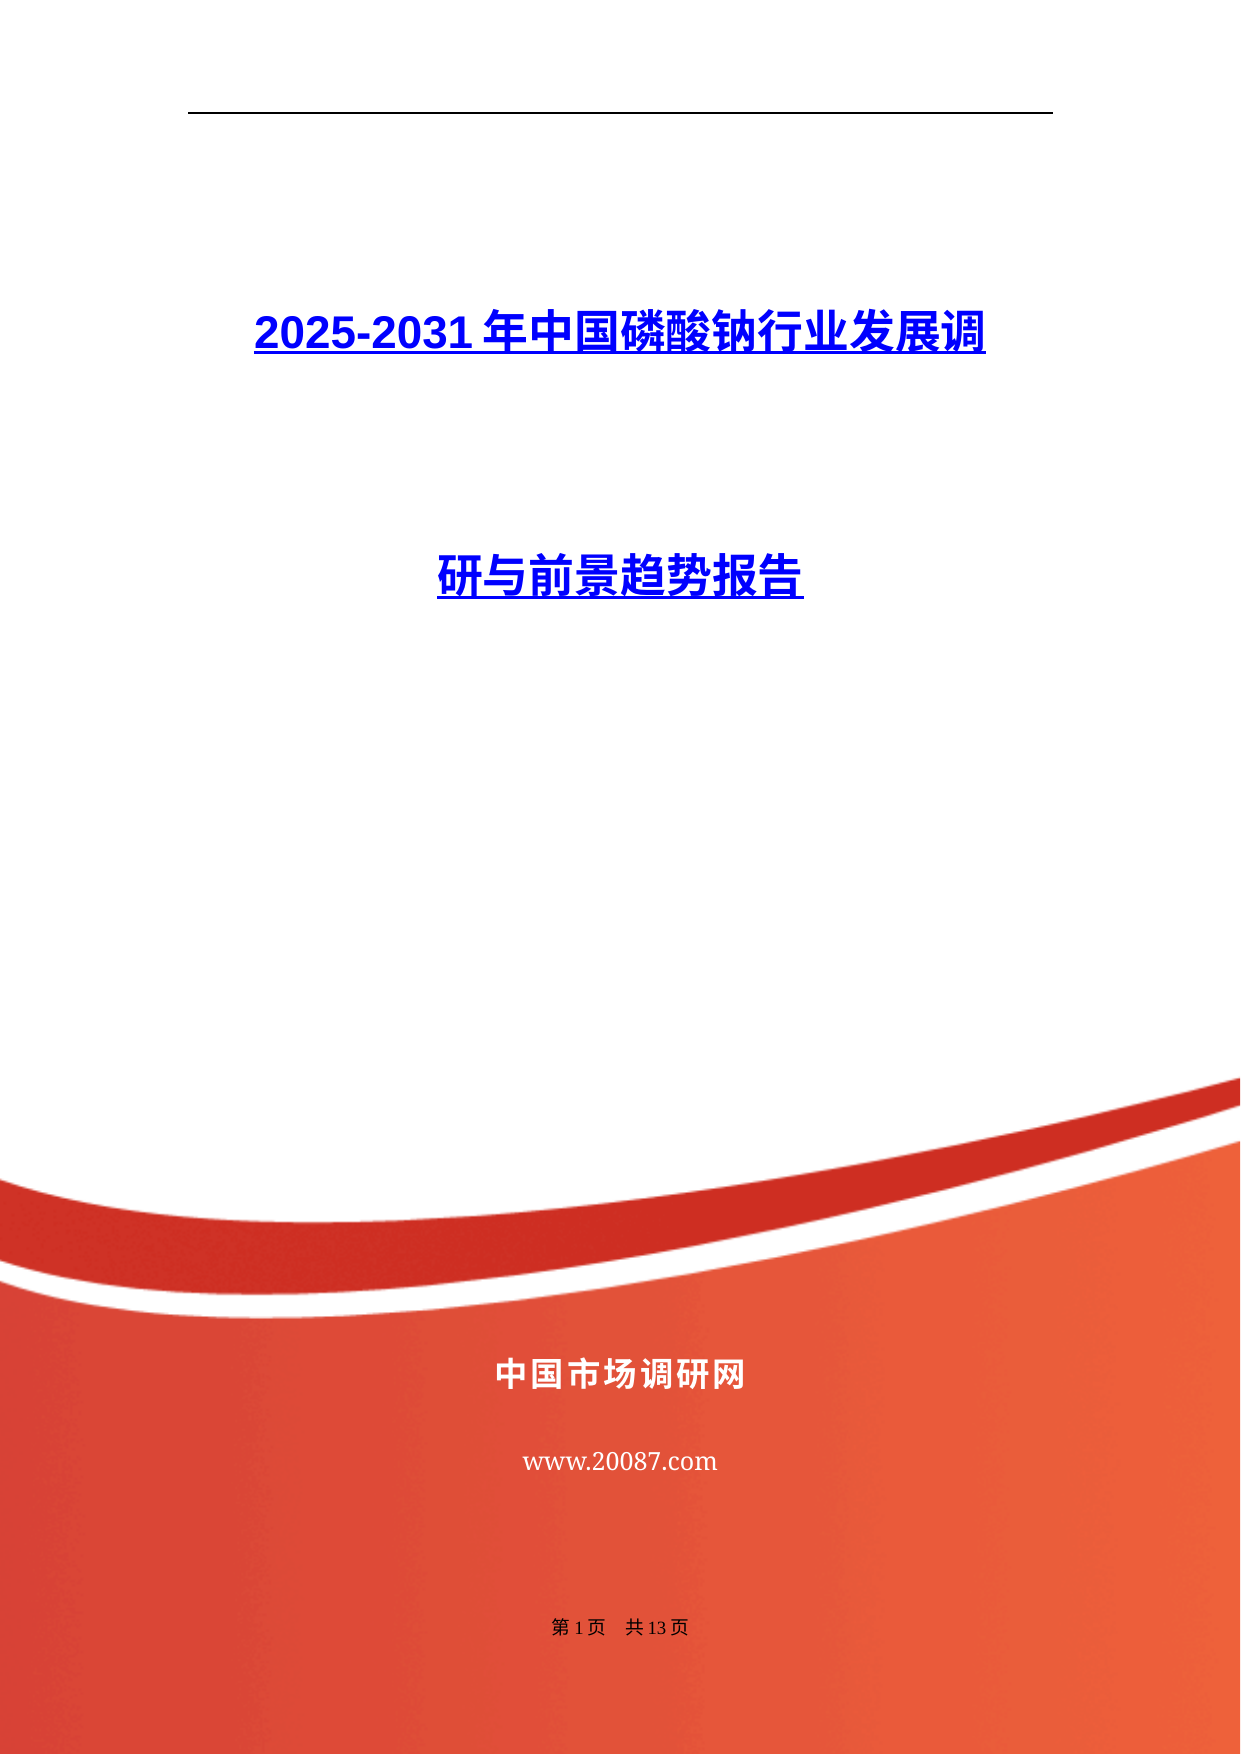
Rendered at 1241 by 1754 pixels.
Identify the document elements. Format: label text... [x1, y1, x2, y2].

table_header 2025-2031年中国磷酸钠行业发展调研与前景趋势报告 [188, 207, 1053, 773]
picture [0, 1006, 1241, 1754]
subtitle 中国市场调研网 [187, 1339, 1053, 1404]
text www.20087.com [187, 1428, 1053, 1493]
